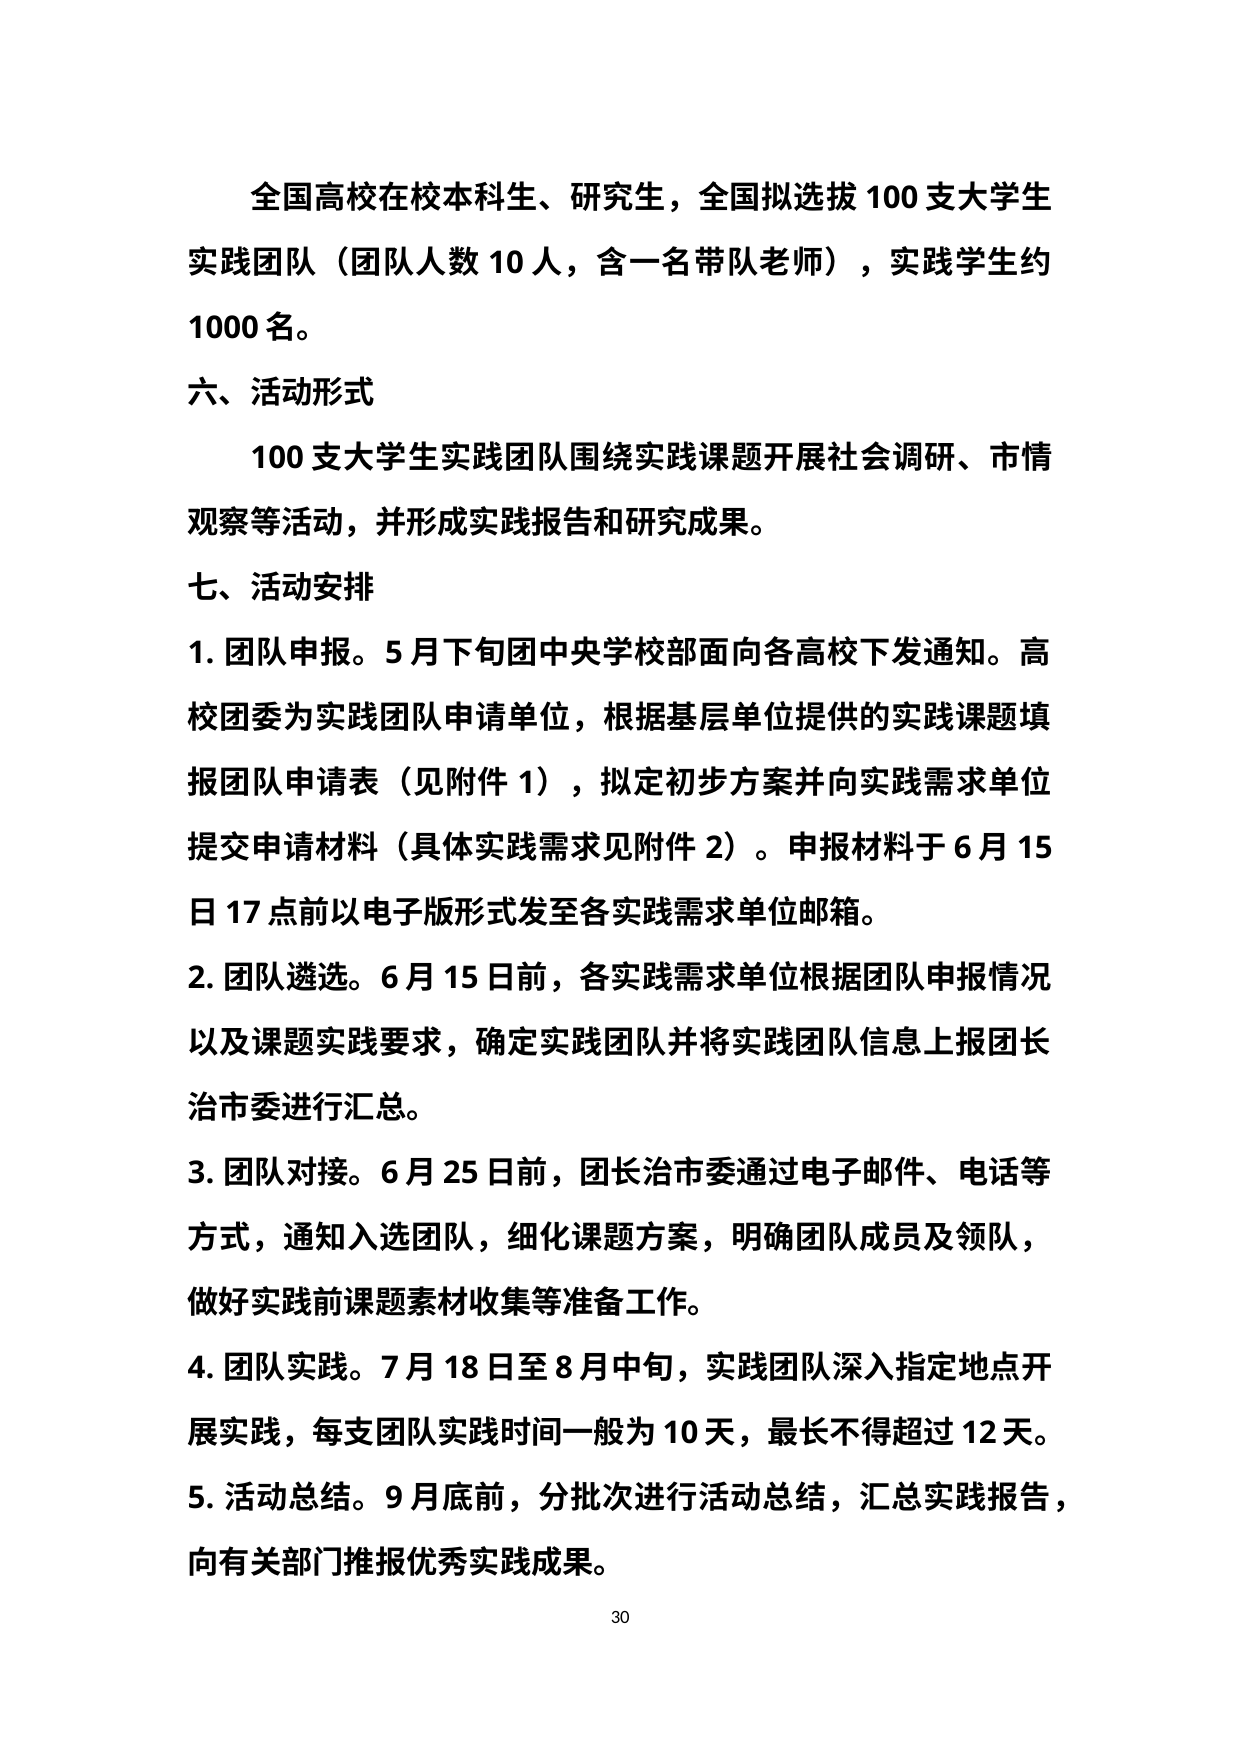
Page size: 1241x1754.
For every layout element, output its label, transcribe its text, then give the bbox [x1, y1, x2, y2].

text 5. 活动总结。9月底前，分批次进行活动总结，汇总实践报告，向有关部门推报优秀实践成果。 [187, 1462, 1053, 1592]
text 3. 团队对接。6月25日前，团长治市委通过电子邮件、电话等方式，通知入选团队，细化课题方案，明确团队成员及领队，做好实践前课题素材收集等准备工作。 [187, 1137, 1053, 1332]
text 六、活动形式 [187, 357, 1053, 422]
text 1. 团队申报。5月下旬团中央学校部面向各高校下发通知。高校团委为实践团队申请单位，根据基层单位提供的实践课题填报团队申请表（见附件1），拟定初步方案并向实践需求单位提交申请材料（具体实践需求见附件2）。申报材料于6月15日17点前以电子版形式发至各实践需求单位邮箱。 [187, 617, 1053, 942]
text 100支大学生实践团队围绕实践课题开展社会调研、市情观察等活动，并形成实践报告和研究成果。 [187, 422, 1053, 552]
text 2. 团队遴选。6月15日前，各实践需求单位根据团队申报情况以及课题实践要求，确定实践团队并将实践团队信息上报团长治市委进行汇总。 [187, 942, 1053, 1137]
text 全国高校在校本科生、研究生，全国拟选拔100支大学生实践团队（团队人数10人，含一名带队老师），实践学生约1000名。 [187, 162, 1053, 357]
text 4. 团队实践。7月18日至8月中旬，实践团队深入指定地点开展实践，每支团队实践时间一般为10天，最长不得超过12天。 [187, 1332, 1053, 1462]
text 七、活动安排 [187, 552, 1053, 617]
